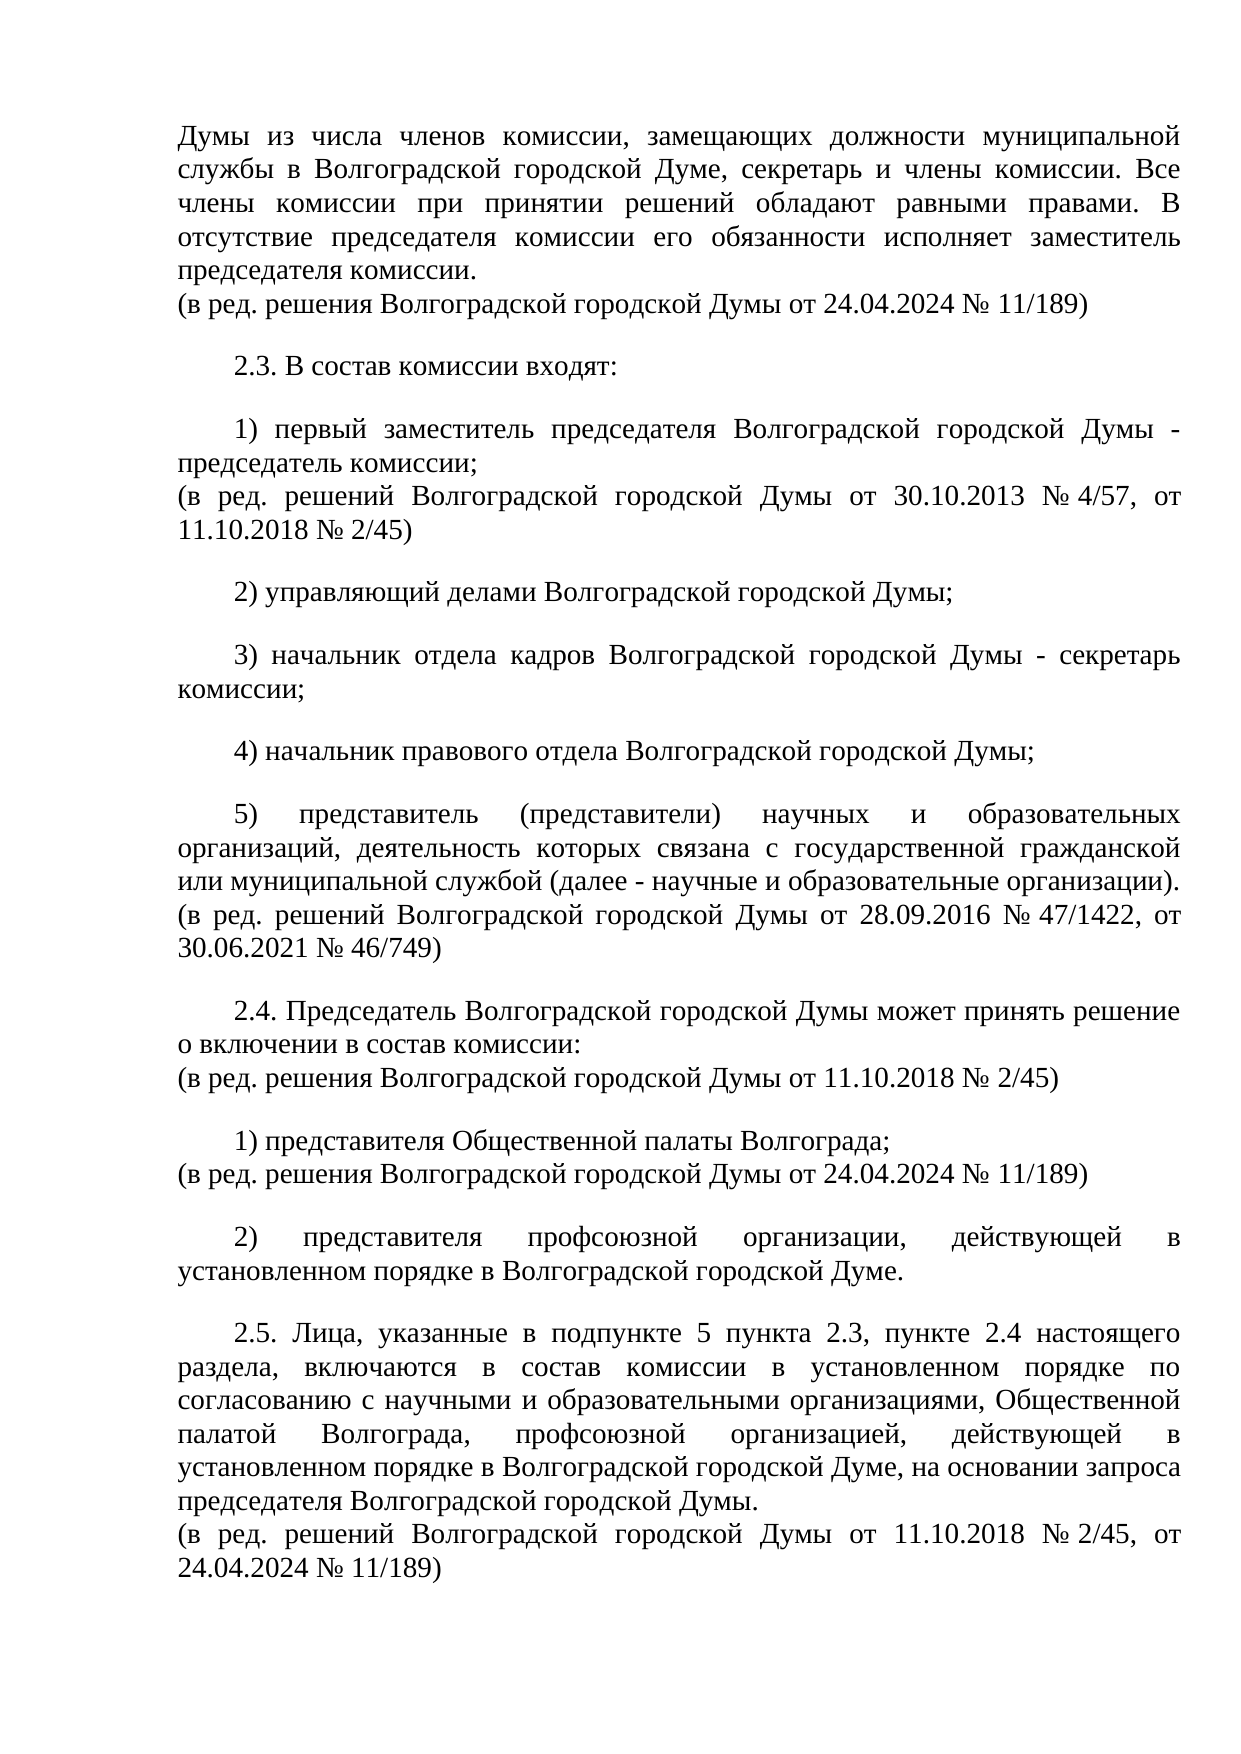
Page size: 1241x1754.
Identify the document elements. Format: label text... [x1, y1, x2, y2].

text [177, 118, 1181, 286]
text 5) представитель (представители) научных и образовательных организаций, деятельность которых связана с государственной гражданской или муниципальной службой (далее - научные и образовательные организации). [177, 796, 1181, 897]
text (в ред. решения Волгоградской городской Думы от 11.10.2018 № 2/45) [177, 1060, 1181, 1094]
text (в ред. решений Волгоградской городской Думы от 30.10.2013 № 4/57, от 11.10.2018 № 2/45) [177, 478, 1181, 545]
text 2.3. В состав комиссии входят: [177, 348, 1181, 382]
text 3) начальник отдела кадров Волгоградской городской Думы - секретарь комиссии; [177, 637, 1181, 704]
text (в ред. решения Волгоградской городской Думы от 24.04.2024 № 11/189) [177, 1156, 1181, 1190]
text (в ред. решений Волгоградской городской Думы от 28.09.2016 № 47/1422, от 30.06.2021 № 46/749) [177, 897, 1181, 964]
text 2) представителя профсоюзной организации, действующей в установленном порядке в Волгоградской городской Думе. [177, 1219, 1181, 1286]
text 2.5. Лица, указанные в подпункте 5 пункта 2.3, пункте 2.4 настоящего раздела, включаются в состав комиссии в установленном порядке по согласованию с научными и образовательными организациями, Общественной палатой Волгограда, профсоюзной организацией, действующей в установленном порядке в Волгоградской городской Думе, на основании запроса председателя Волгоградской городской Думы. [177, 1315, 1181, 1517]
text 1) первый заместитель председателя Волгоградской городской Думы - председатель комиссии; [177, 411, 1181, 478]
text 2) управляющий делами Волгоградской городской Думы; [177, 574, 1181, 608]
text 1) представителя Общественной палаты Волгограда; [177, 1123, 1181, 1156]
text 4) начальник правового отдела Волгоградской городской Думы; [177, 733, 1181, 767]
text 2.4. Председатель Волгоградской городской Думы может принять решение о включении в состав комиссии: [177, 993, 1181, 1060]
text (в ред. решений Волгоградской городской Думы от 11.10.2018 № 2/45, от 24.04.2024 № 11/189) [177, 1517, 1181, 1584]
text (в ред. решения Волгоградской городской Думы от 24.04.2024 № 11/189) [177, 286, 1181, 319]
